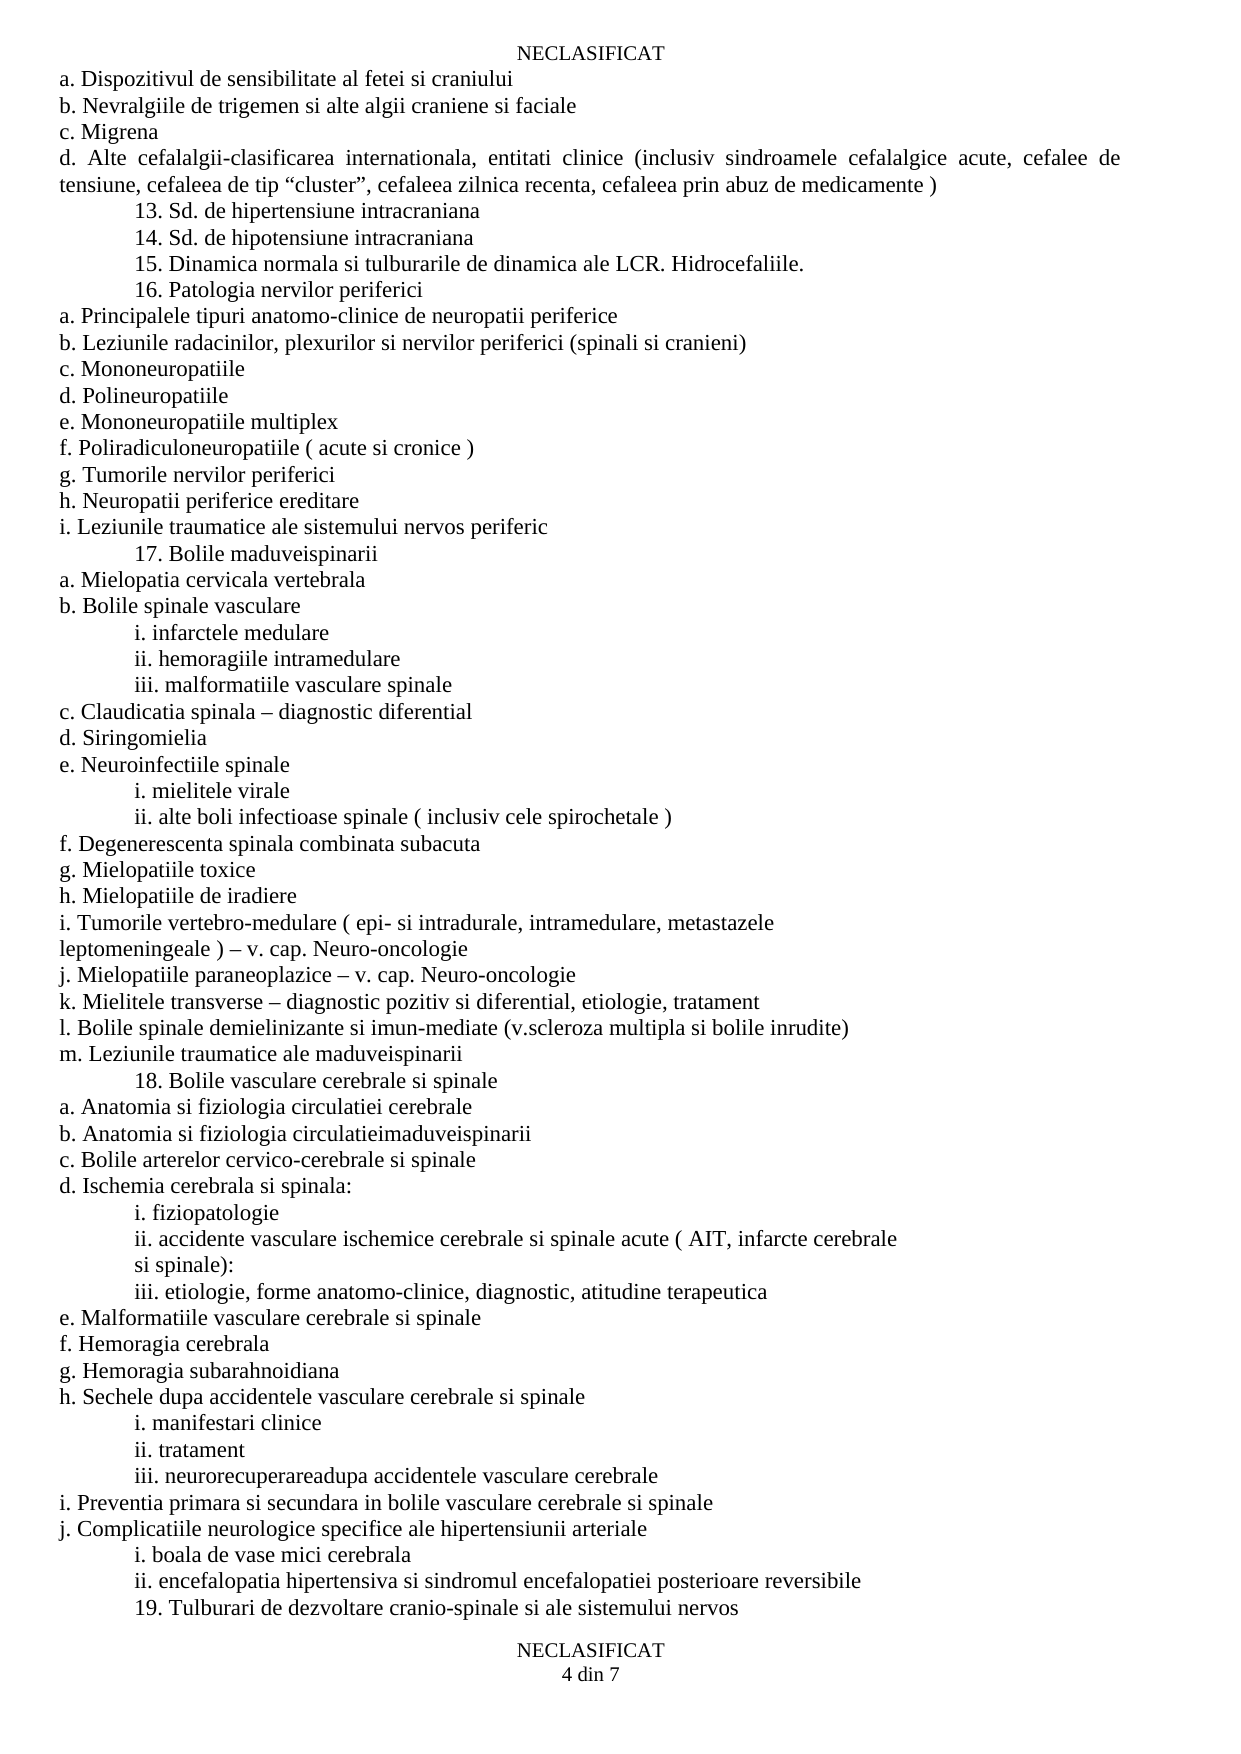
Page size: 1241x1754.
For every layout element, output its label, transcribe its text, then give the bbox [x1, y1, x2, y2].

text g. Hemoragia subarahnoidiana [59, 1357, 1122, 1383]
text f. Degenerescenta spinala combinata subacuta [59, 830, 1122, 856]
text d. Polineuropatiile [59, 382, 1122, 408]
text c. Claudicatia spinala – diagnostic diferential [59, 698, 1122, 724]
text i. Preventia primara si secundara in bolile vasculare cerebrale si spinale [59, 1488, 1122, 1515]
text i. Leziunile traumatice ale sistemului nervos periferic [59, 513, 1122, 540]
text 19. Tulburari de dezvoltare cranio-spinale si ale sistemului nervos [59, 1594, 1122, 1620]
text i. fiziopatologie [134, 1199, 1122, 1225]
text i. mielitele virale [134, 777, 1122, 803]
text h. Sechele dupa accidentele vasculare cerebrale si spinale [59, 1383, 1122, 1409]
text b. Nevralgiile de trigemen si alte algii craniene si faciale [59, 92, 1122, 118]
text j. Mielopatiile paraneoplazice – v. cap. Neuro-oncologie [59, 961, 1122, 988]
text m. Leziunile traumatice ale maduveispinarii [59, 1041, 1122, 1067]
text ii. accidente vasculare ischemice cerebrale si spinale acute ( AIT, infarcte cerebrale [134, 1225, 1122, 1251]
text e. Neuroinfectiile spinale [59, 751, 1122, 777]
text i. Tumorile vertebro-medulare ( epi- si intradurale, intramedulare, metastazele [59, 909, 1122, 935]
text i. boala de vase mici cerebrala [134, 1541, 1122, 1568]
text a. Anatomia si fiziologia circulatiei cerebrale [59, 1093, 1122, 1119]
text k. Mielitele transverse – diagnostic pozitiv si diferential, etiologie, tratament [59, 988, 1122, 1014]
text ii. tratament [134, 1436, 1122, 1462]
text d. Siringomielia [59, 724, 1122, 751]
text d. Ischemia cerebrala si spinala: [59, 1172, 1122, 1199]
text c. Mononeuropatiile [59, 355, 1122, 382]
text i. manifestari clinice [134, 1409, 1122, 1436]
text a. Dispozitivul de sensibilitate al fetei si craniului [59, 65, 1122, 92]
text g. Tumorile nervilor periferici [59, 461, 1122, 487]
text 16. Patologia nervilor periferici [59, 276, 1122, 303]
text ii. encefalopatia hipertensiva si sindromul encefalopatiei posterioare reversibile [134, 1568, 1122, 1594]
text 14. Sd. de hipotensiune intracraniana [59, 223, 1122, 250]
text e. Mononeuropatiile multiplex [59, 408, 1122, 434]
text ii. hemoragiile intramedulare [134, 645, 1122, 672]
text b. Anatomia si fiziologia circulatieimaduveispinarii [59, 1119, 1122, 1146]
text 13. Sd. de hipertensiune intracraniana [59, 197, 1122, 223]
text c. Migrena [59, 118, 1122, 144]
text l. Bolile spinale demielinizante si imun-mediate (v.scleroza multipla si bolile inrudite) [59, 1014, 1122, 1041]
text 15. Dinamica normala si tulburarile de dinamica ale LCR. Hidrocefaliile. [59, 250, 1122, 276]
text c. Bolile arterelor cervico-cerebrale si spinale [59, 1146, 1122, 1172]
text 17. Bolile maduveispinarii [59, 540, 1122, 566]
text a. Principalele tipuri anatomo-clinice de neuropatii periferice [59, 303, 1122, 329]
text g. Mielopatiile toxice [59, 856, 1122, 882]
text ii. alte boli infectioase spinale ( inclusiv cele spirochetale ) [134, 803, 1122, 830]
text b. Leziunile radacinilor, plexurilor si nervilor periferici (spinali si cranieni) [59, 329, 1122, 355]
text d. Alte cefalalgii-clasificarea internationala, entitati clinice (inclusiv sindroamele cefalalgice acute, cefalee de tensiune, cefaleea de tip “cluster”, cefaleea zilnica recenta, cefaleea prin abuz de medicamente ) [59, 144, 1122, 197]
text b. Bolile spinale vasculare [59, 592, 1122, 619]
text a. Mielopatia cervicala vertebrala [59, 566, 1122, 592]
text iii. neurorecuperareadupa accidentele vasculare cerebrale [134, 1462, 1122, 1488]
text h. Mielopatiile de iradiere [59, 882, 1122, 909]
text iii. etiologie, forme anatomo-clinice, diagnostic, atitudine terapeutica [134, 1278, 1122, 1304]
text si spinale): [134, 1251, 1122, 1278]
text leptomeningeale ) – v. cap. Neuro-oncologie [59, 935, 1122, 961]
text iii. malformatiile vasculare spinale [134, 672, 1122, 698]
text e. Malformatiile vasculare cerebrale si spinale [59, 1304, 1122, 1330]
text h. Neuropatii periferice ereditare [59, 487, 1122, 513]
text f. Poliradiculoneuropatiile ( acute si cronice ) [59, 434, 1122, 461]
text 18. Bolile vasculare cerebrale si spinale [59, 1067, 1122, 1093]
text i. infarctele medulare [134, 619, 1122, 645]
text j. Complicatiile neurologice specifice ale hipertensiunii arteriale [59, 1515, 1122, 1541]
text f. Hemoragia cerebrala [59, 1330, 1122, 1357]
